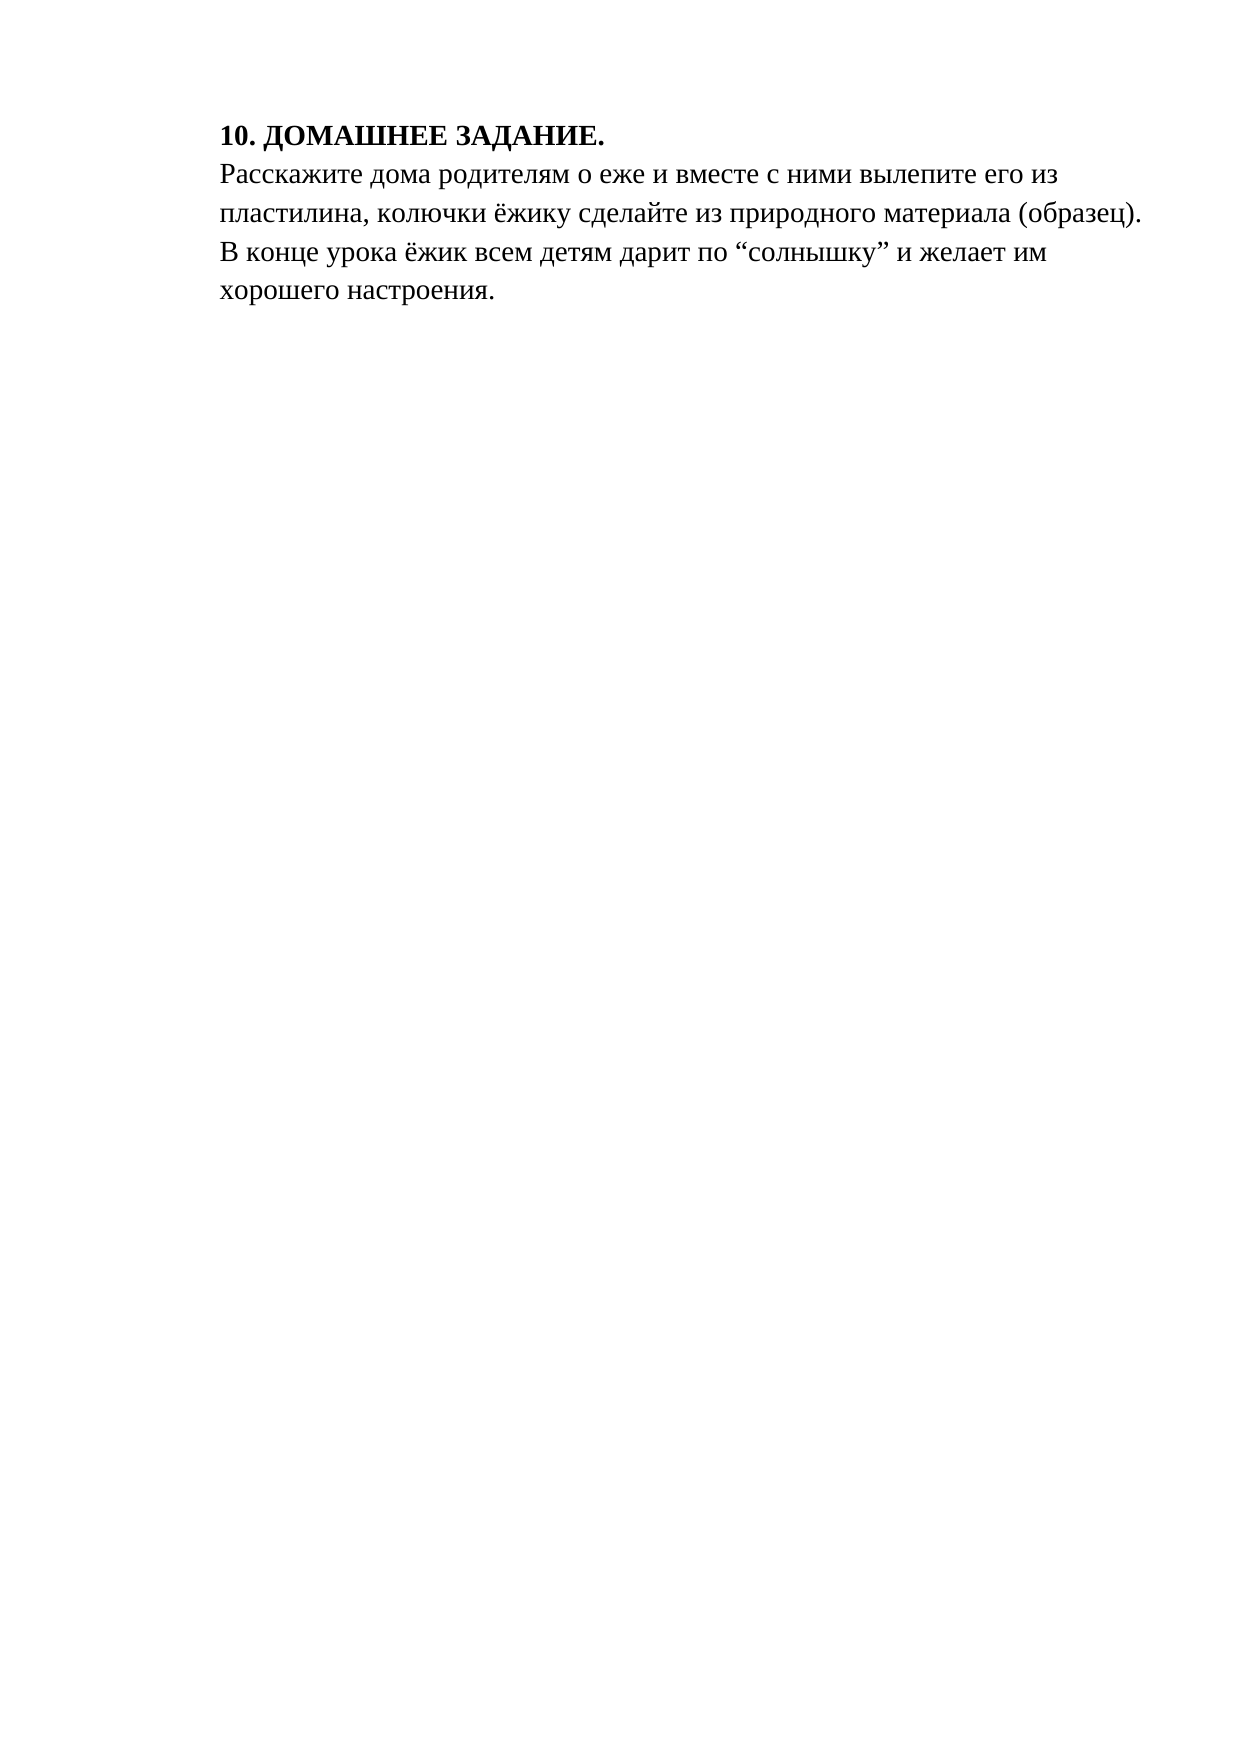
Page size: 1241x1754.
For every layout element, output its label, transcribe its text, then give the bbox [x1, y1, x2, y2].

list Расскажите дома родителям о еже и вместе с ними вылепите его из пластилина, колючки ёжику сделайте из природного материала (образец). [219, 157, 1152, 229]
list В конце урока ёжик всем детям дарит по “солнышку” и желает им хорошего настроения. [219, 234, 1152, 306]
list 10. ДОМАШНЕЕ ЗАДАНИЕ. [219, 118, 1152, 152]
